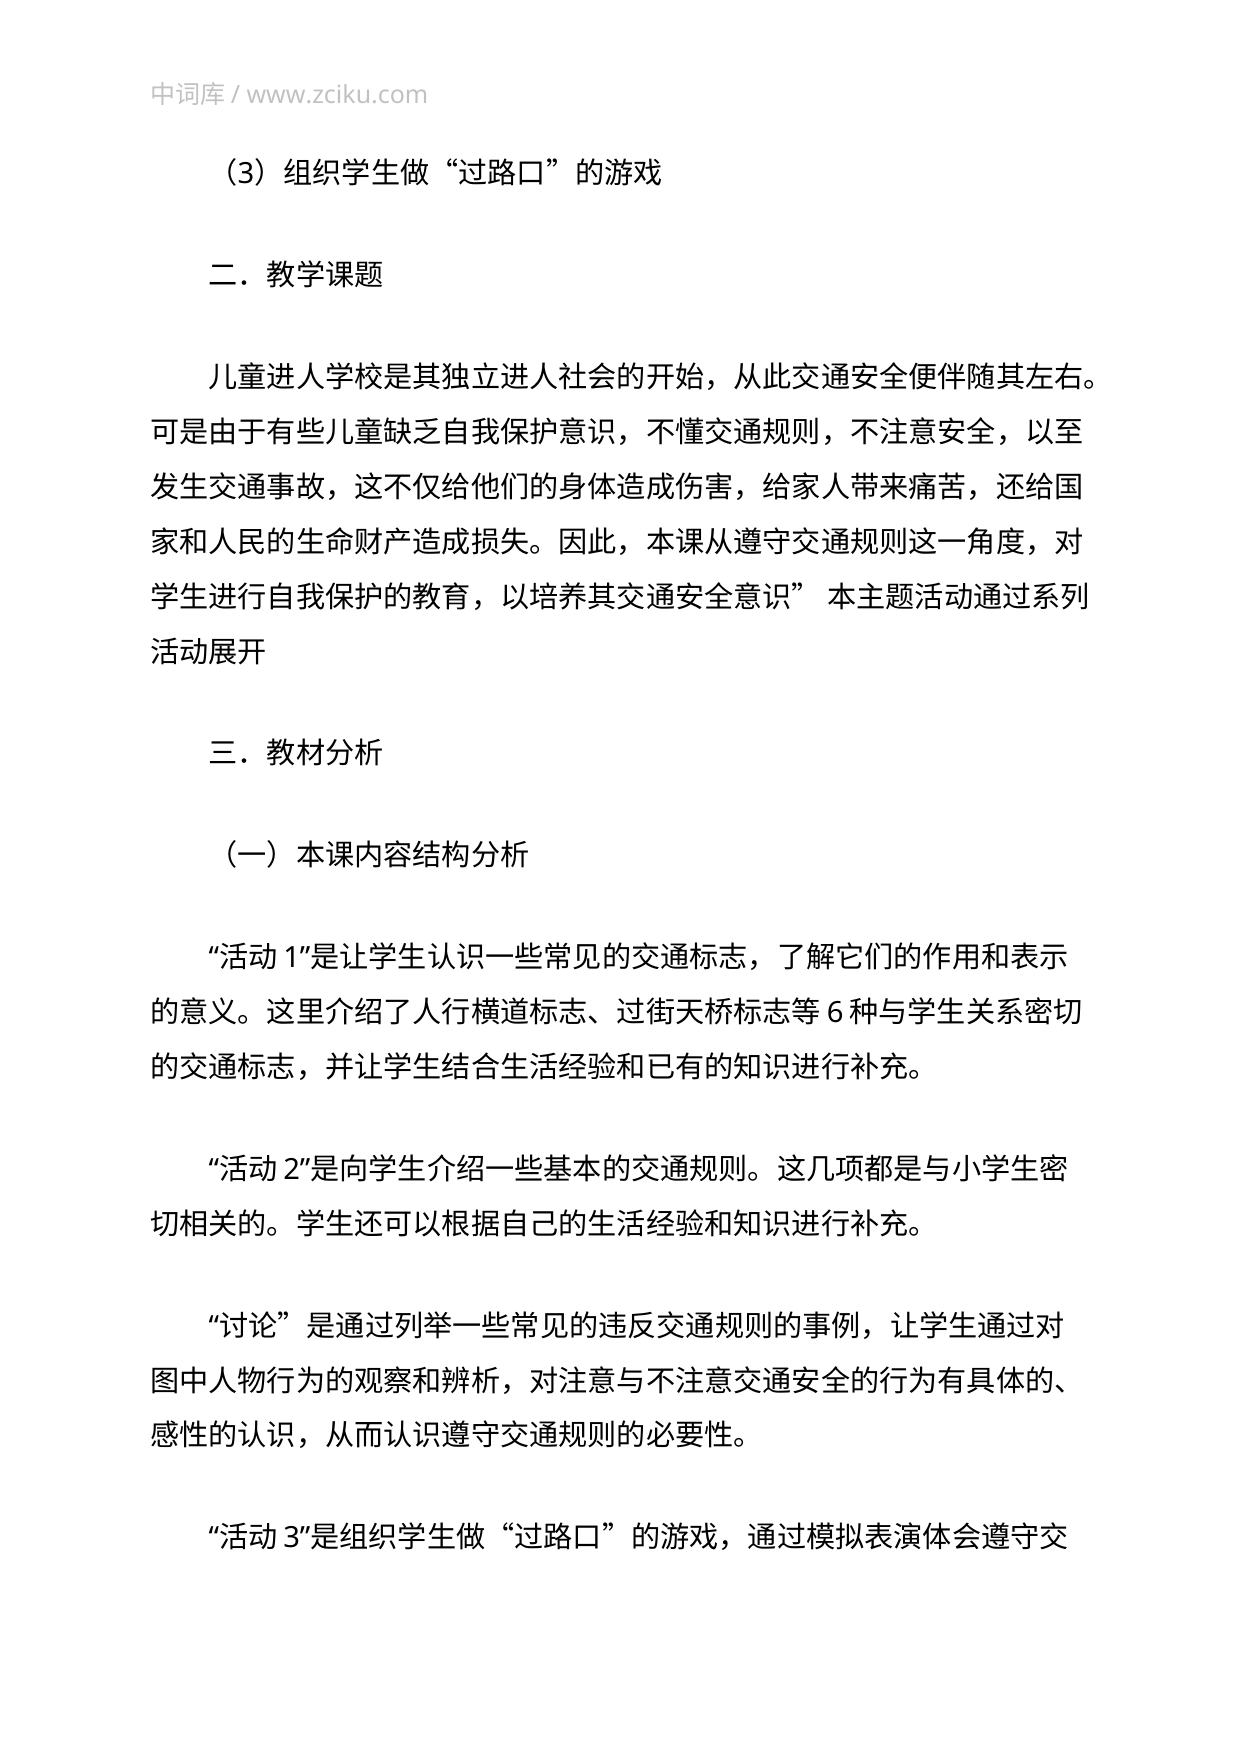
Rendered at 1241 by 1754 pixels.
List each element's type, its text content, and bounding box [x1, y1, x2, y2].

text 三．教材分析 [150, 730, 1090, 772]
text “活动2”是向学生介绍一些基本的交通规则。这几项都是与小学生密切相关的。学生还可以根据自己的生活经验和知识进行补充。 [150, 1145, 1090, 1243]
text （3）组织学生做“过路口”的游戏 [150, 150, 1090, 192]
text “讨论”是通过列举一些常见的违反交通规则的事例，让学生通过对图中人物行为的观察和辨析，对注意与不注意交通安全的行为有具体的、感性的认识，从而认识遵守交通规则的必要性。 [150, 1302, 1090, 1454]
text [150, 1514, 1090, 1556]
text “活动1”是让学生认识一些常见的交通标志，了解它们的作用和表示的意义。这里介绍了人行横道标志、过街天桥标志等6种与学生关系密切的交通标志，并让学生结合生活经验和已有的知识进行补充。 [150, 933, 1090, 1086]
text （一）本课内容结构分析 [150, 832, 1090, 874]
text 儿童进人学校是其独立进人社会的开始，从此交通安全便伴随其左右。可是由于有些儿童缺乏自我保护意识，不懂交通规则，不注意安全，以至发生交通事故，这不仅给他们的身体造成伤害，给家人带来痛苦，还给国家和人民的生命财产造成损失。因此，本课从遵守交通规则这一角度，对学生进行自我保护的教育，以培养其交通安全意识” 本主题活动通过系列活动展开 [150, 354, 1090, 671]
text 二．教学课题 [150, 252, 1090, 294]
